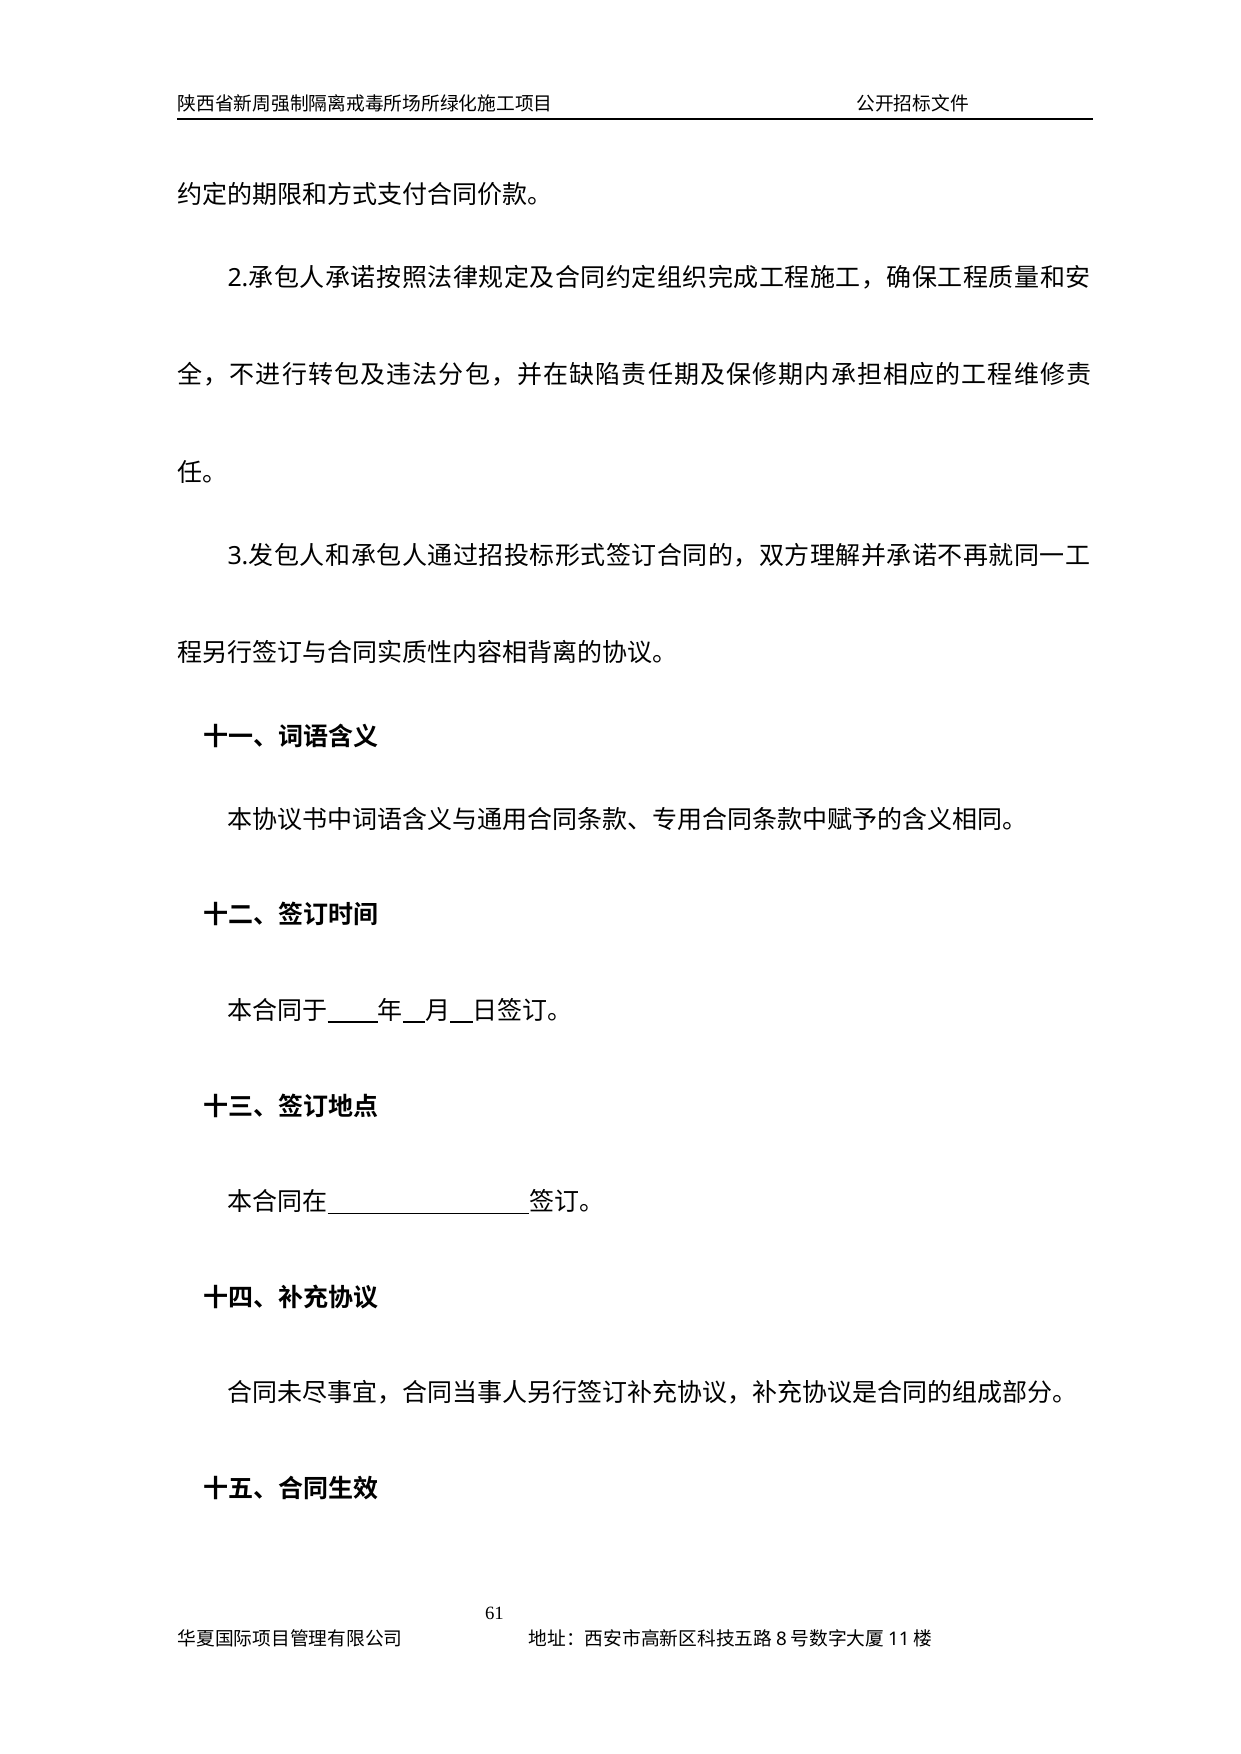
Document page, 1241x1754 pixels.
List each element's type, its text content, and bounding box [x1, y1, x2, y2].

text 十五、合同生效 [177, 1454, 1093, 1519]
text 十二、签订时间 [177, 880, 1093, 945]
text 十四、补充协议 [177, 1263, 1093, 1328]
text 本合同于 年 月 日签订。 [177, 976, 1093, 1041]
text 合同未尽事宜，合同当事人另行签订补充协议，补充协议是合同的组成部分。 [177, 1358, 1093, 1423]
text 本合同在 签订。 [177, 1167, 1093, 1232]
text 十三、签订地点 [177, 1072, 1093, 1137]
text 本协议书中词语含义与通用合同条款、专用合同条款中赋予的含义相同。 [177, 785, 1093, 850]
text 2.承包人承诺按照法律规定及合同约定组织完成工程施工，确保工程质量和安全，不进行转包及违法分包，并在缺陷责任期及保修期内承担相应的工程维修责任。 [177, 243, 1093, 503]
text 十一、词语含义 [177, 702, 1093, 767]
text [177, 160, 1093, 225]
text 3.发包人和承包人通过招投标形式签订合同的，双方理解并承诺不再就同一工程另行签订与合同实质性内容相背离的协议。 [177, 521, 1093, 683]
